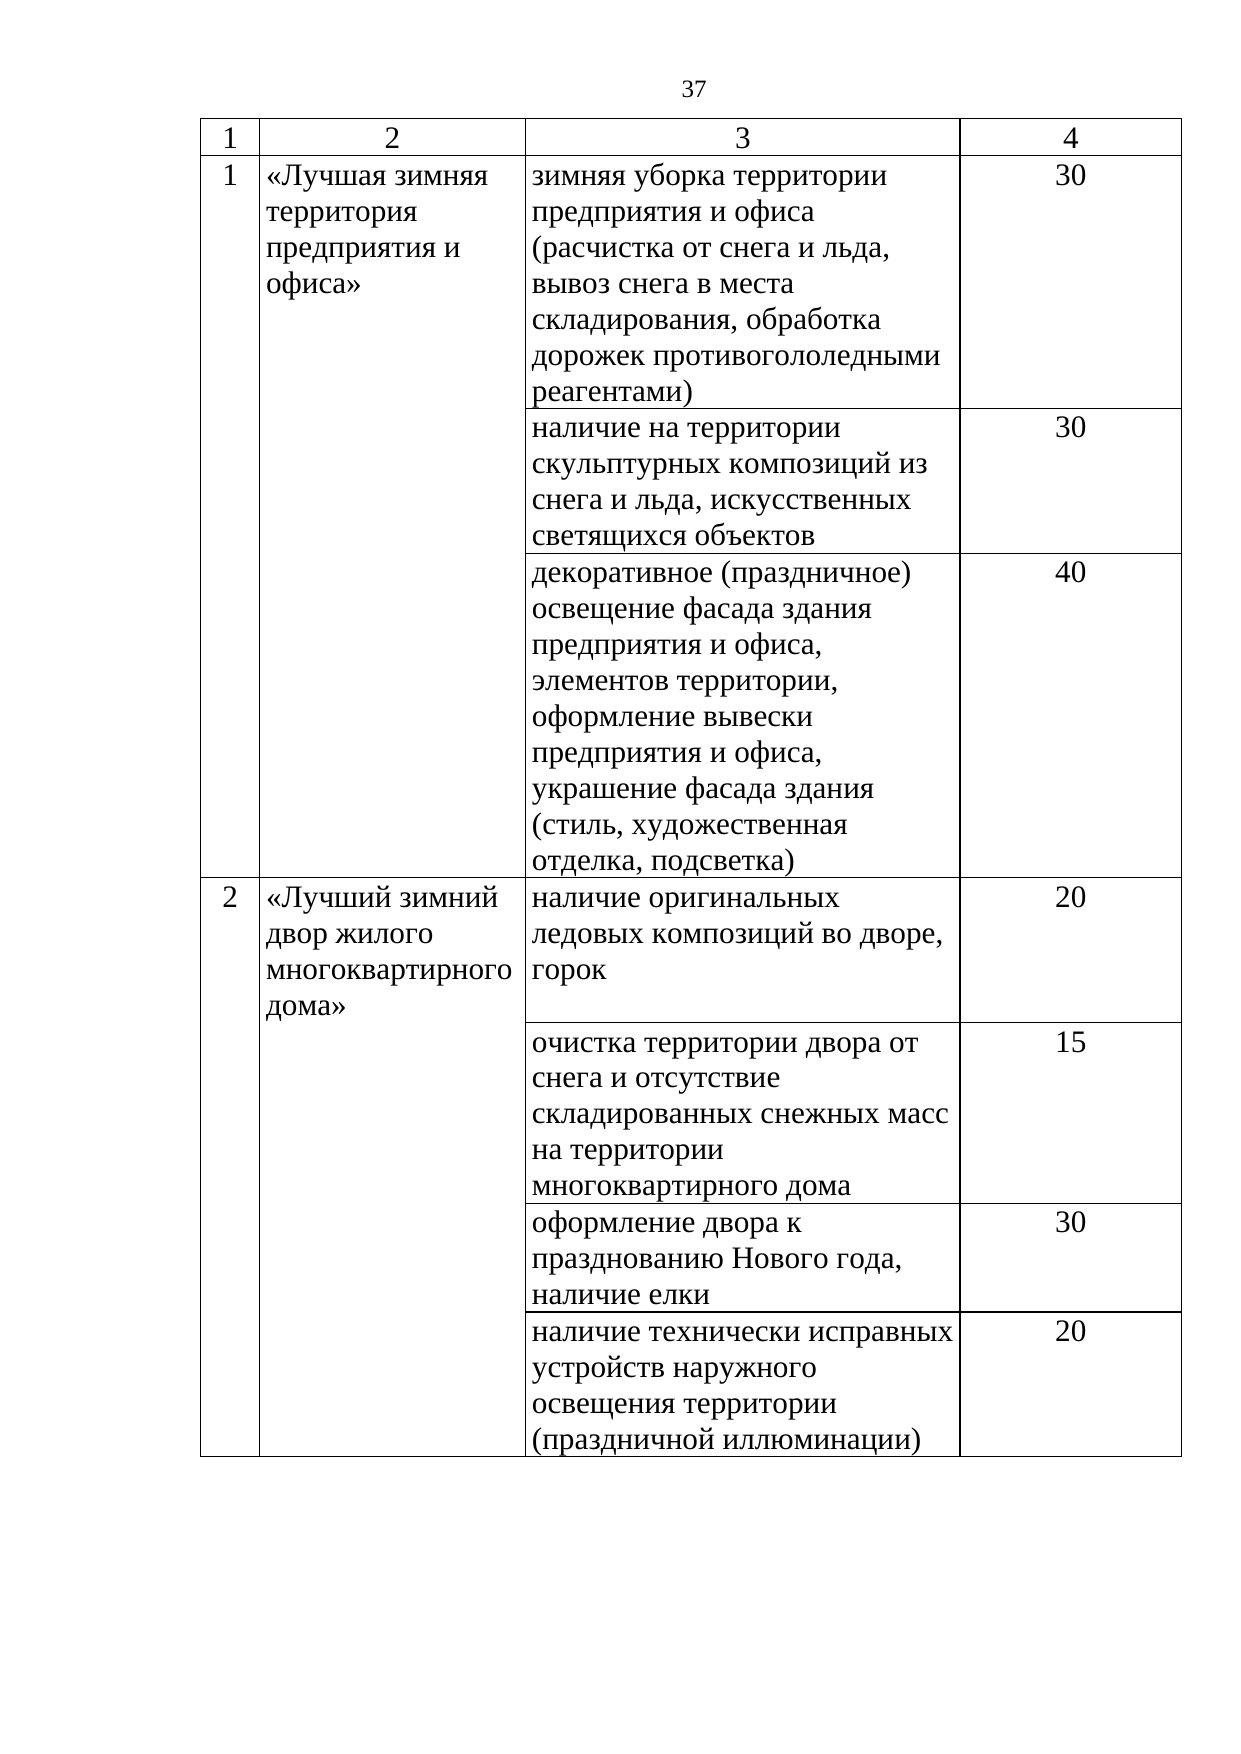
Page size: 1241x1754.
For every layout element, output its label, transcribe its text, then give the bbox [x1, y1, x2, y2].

table_cell 15 [961, 1023, 1181, 1202]
table_cell 20 [961, 878, 1181, 1022]
table_cell наличие на территории скульптурных композиций из снега и льда, искусственных светящихся объектов [526, 409, 959, 552]
table_cell 30 [961, 409, 1181, 552]
table_cell 30 [961, 156, 1181, 408]
table_cell декоративное (праздничное) освещение фасада здания предприятия и офиса, элементов территории, оформление вывески предприятия и офиса, украшение фасада здания (стиль, художественная отделка, подсветка) [526, 554, 959, 877]
table_cell 30 [961, 1204, 1181, 1311]
table_cell «Лучшая зимняя территория предприятия и офиса» [260, 156, 525, 877]
table_cell «Лучший зимний двор жилого многоквартирного дома» [260, 878, 525, 1456]
table_cell оформление двора к празднованию Нового года, наличие елки [526, 1204, 959, 1311]
table_header 1 [201, 119, 259, 155]
table_cell 20 [961, 1313, 1181, 1456]
table_header 3 [526, 119, 959, 155]
table_cell 40 [961, 554, 1181, 877]
table_cell 2 [201, 878, 259, 1456]
table_cell наличие технически исправных устройств наружного освещения территории (праздничной иллюминации) [526, 1313, 959, 1456]
table_cell наличие оригинальных ледовых композиций во дворе, горок [526, 878, 959, 1022]
table_cell 1 [201, 156, 259, 877]
table_cell очистка территории двора от снега и отсутствие складированных снежных масс на территории многоквартирного дома [526, 1023, 959, 1202]
table_header 4 [961, 119, 1181, 155]
table_cell зимняя уборка территории предприятия и офиса (расчистка от снега и льда, вывоз снега в места складирования, обработка дорожек противогололедными реагентами) [526, 156, 959, 408]
table_header 2 [260, 119, 525, 155]
